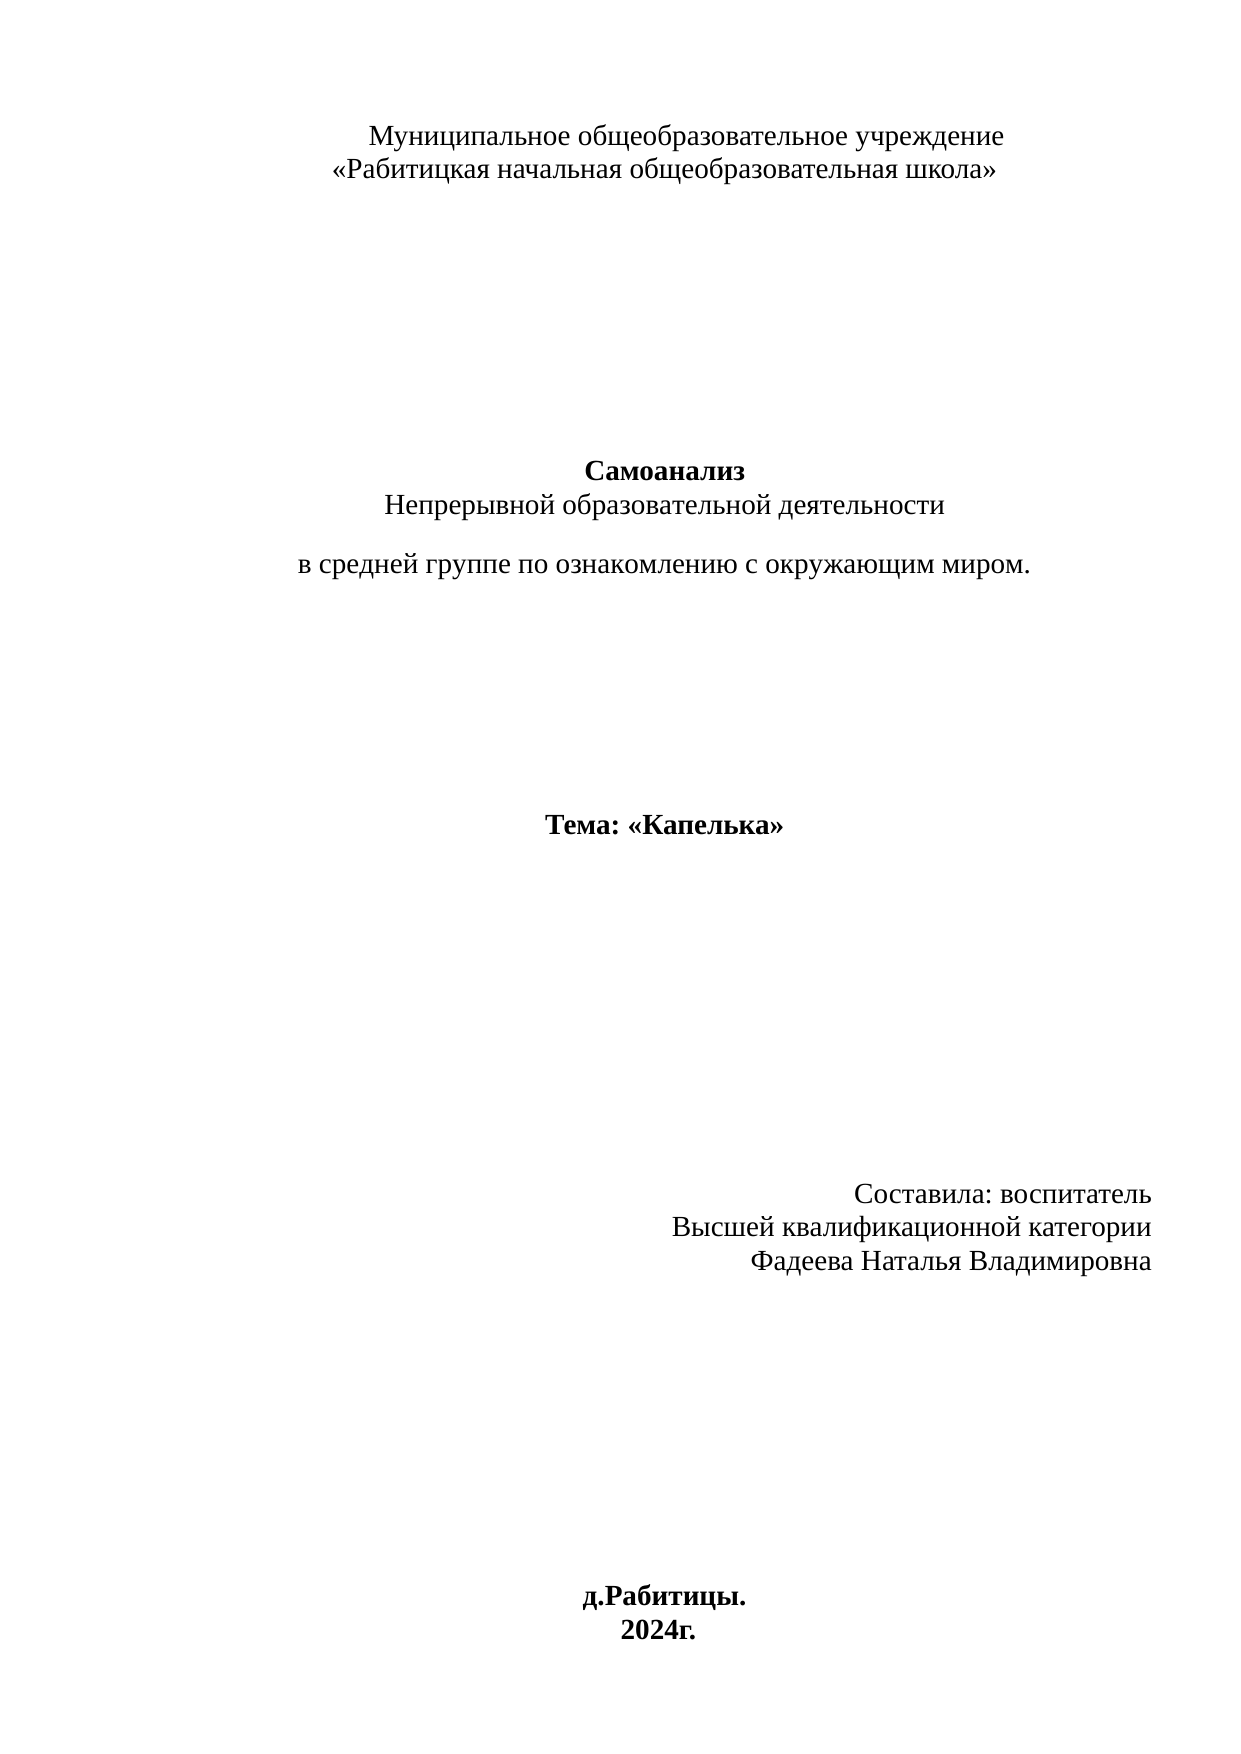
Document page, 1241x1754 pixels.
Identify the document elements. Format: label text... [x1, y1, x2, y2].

text 2024г. [546, 1612, 1152, 1646]
text Фадеева Наталья Владимировна [177, 1243, 1152, 1277]
text Самоанализ [177, 453, 1152, 487]
text в средней группе по ознакомлению с окружающим миром. [177, 546, 1152, 580]
text Тема: «Капелька» [177, 807, 1152, 841]
text Муниципальное общеобразовательное учреждение [177, 118, 1152, 152]
text Непрерывной образовательной деятельности [177, 487, 1152, 521]
text Высшей квалификационной категории [177, 1209, 1152, 1243]
text «Рабитицкая начальная общеобразовательная школа» [177, 152, 1152, 185]
text д.Рабитицы. [177, 1578, 1152, 1612]
text Составила: воспитатель [177, 1176, 1152, 1209]
